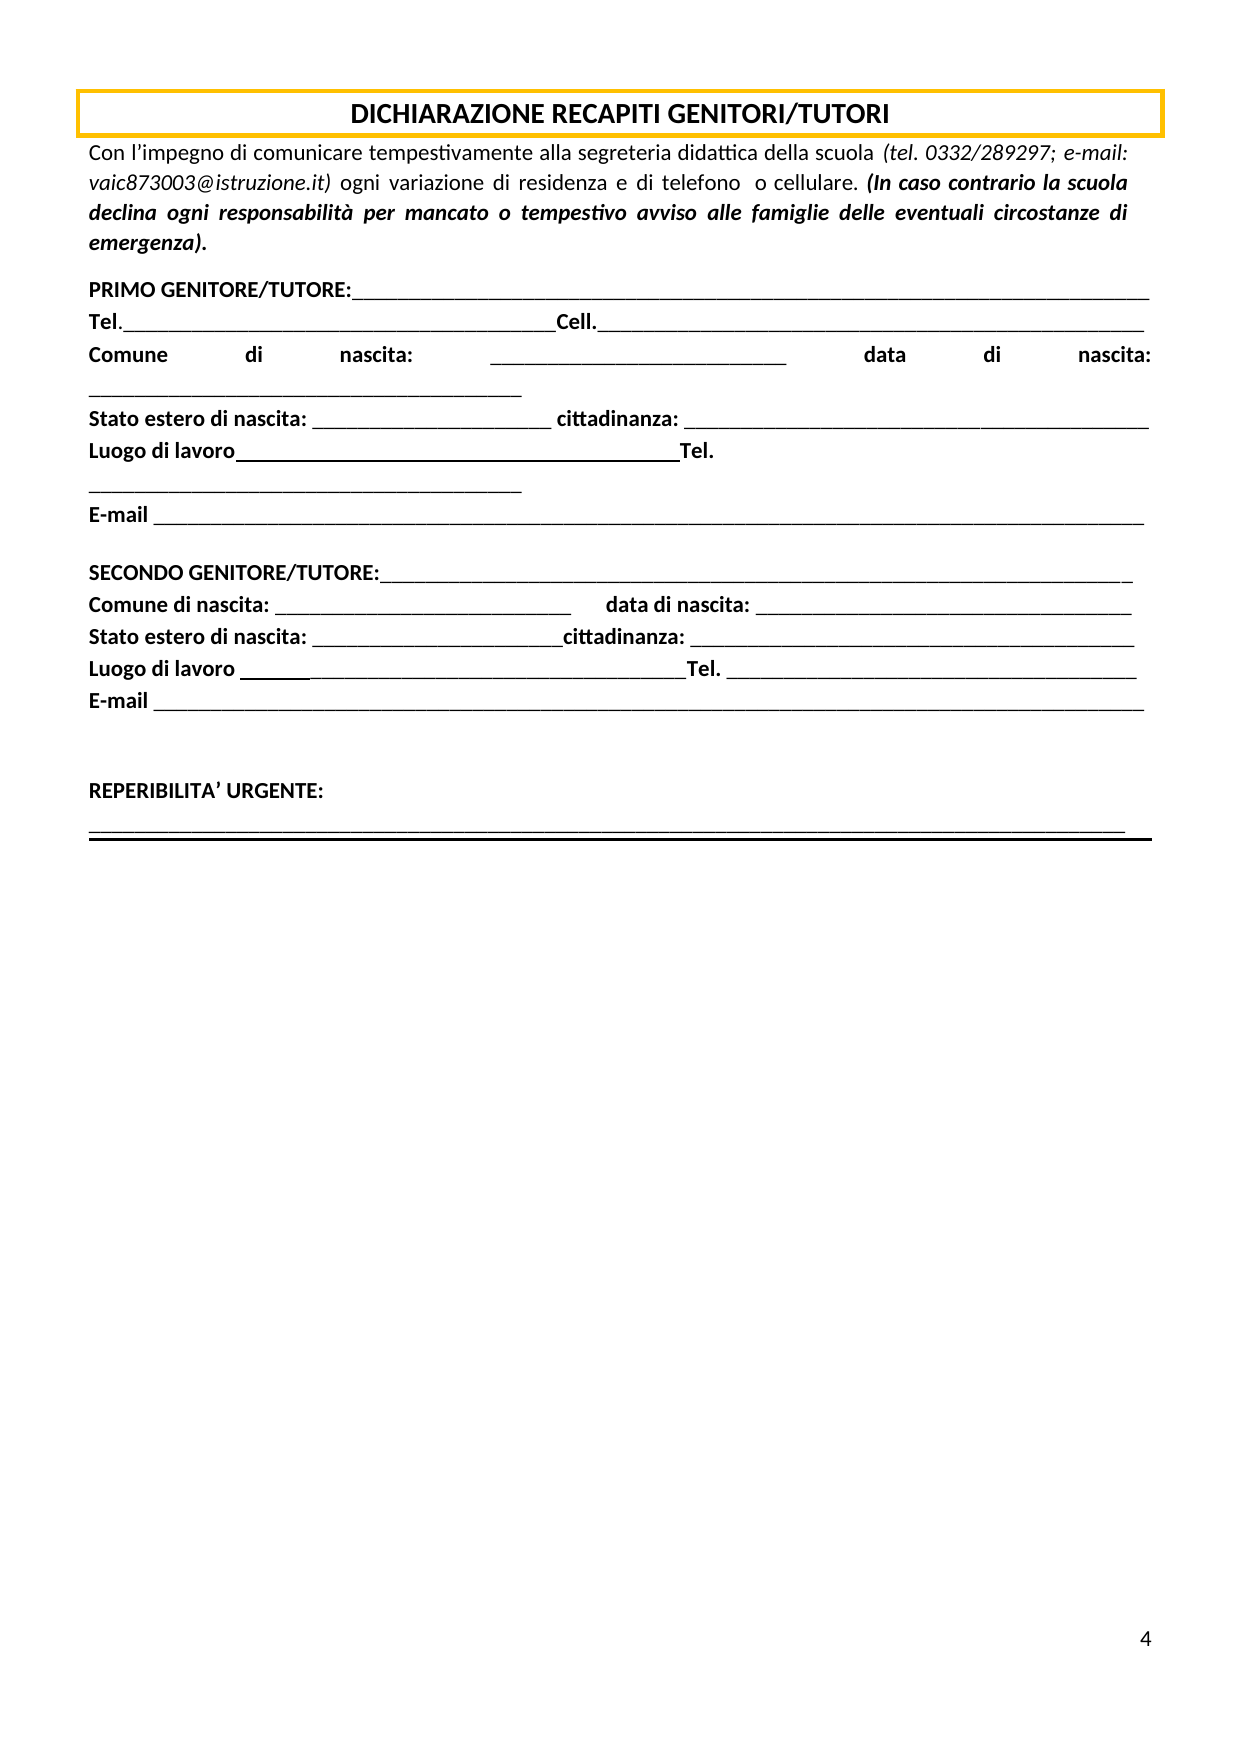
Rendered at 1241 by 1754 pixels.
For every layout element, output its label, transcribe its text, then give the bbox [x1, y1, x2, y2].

text Tel.______________________________________Cell.________________________________________________ [89, 307, 1152, 336]
subtitle REPERIBILITA’ URGENTE: [89, 776, 1152, 804]
text Stato estero di nascita: ______________________cittadinanza: _______________________________________ [89, 622, 1152, 650]
text Comune di nascita: __________________________ data di nascita: ______________________________________ [89, 340, 1152, 400]
subtitle DICHIARAZIONE RECAPITI GENITORI/TUTORI [80, 93, 1160, 133]
text Luogo di lavoro Tel. ______________________________________ [89, 436, 1152, 496]
text Luogo di lavoro _________________________________Tel. ____________________________________ [89, 654, 1152, 682]
text ___________________________________________________________________________________________ [89, 808, 1152, 838]
text SECONDO GENITORE/TUTORE:__________________________________________________________________ [89, 558, 1152, 586]
text Comune di nascita: __________________________ data di nascita: _________________________________ [89, 590, 1152, 618]
text PRIMO GENITORE/TUTORE:______________________________________________________________________ [89, 275, 1152, 303]
text E-mail _______________________________________________________________________________________ [89, 501, 1152, 529]
text Stato estero di nascita: _____________________ cittadinanza: _________________________________________ [89, 404, 1152, 432]
text Con l’impegno di comunicare tempestivamente alla segreteria didattica della scuola (tel. 0332/289297; e-mail: vaic873003@istruzione.it) ogni variazione di residenza e di telefono o cellulare. (In caso contrario la scuola declina ogni responsabilità per mancato o tempestivo avviso alle famiglie delle eventuali circostanze di emergenza). [89, 138, 1128, 256]
text E-mail _______________________________________________________________________________________ [89, 687, 1152, 714]
